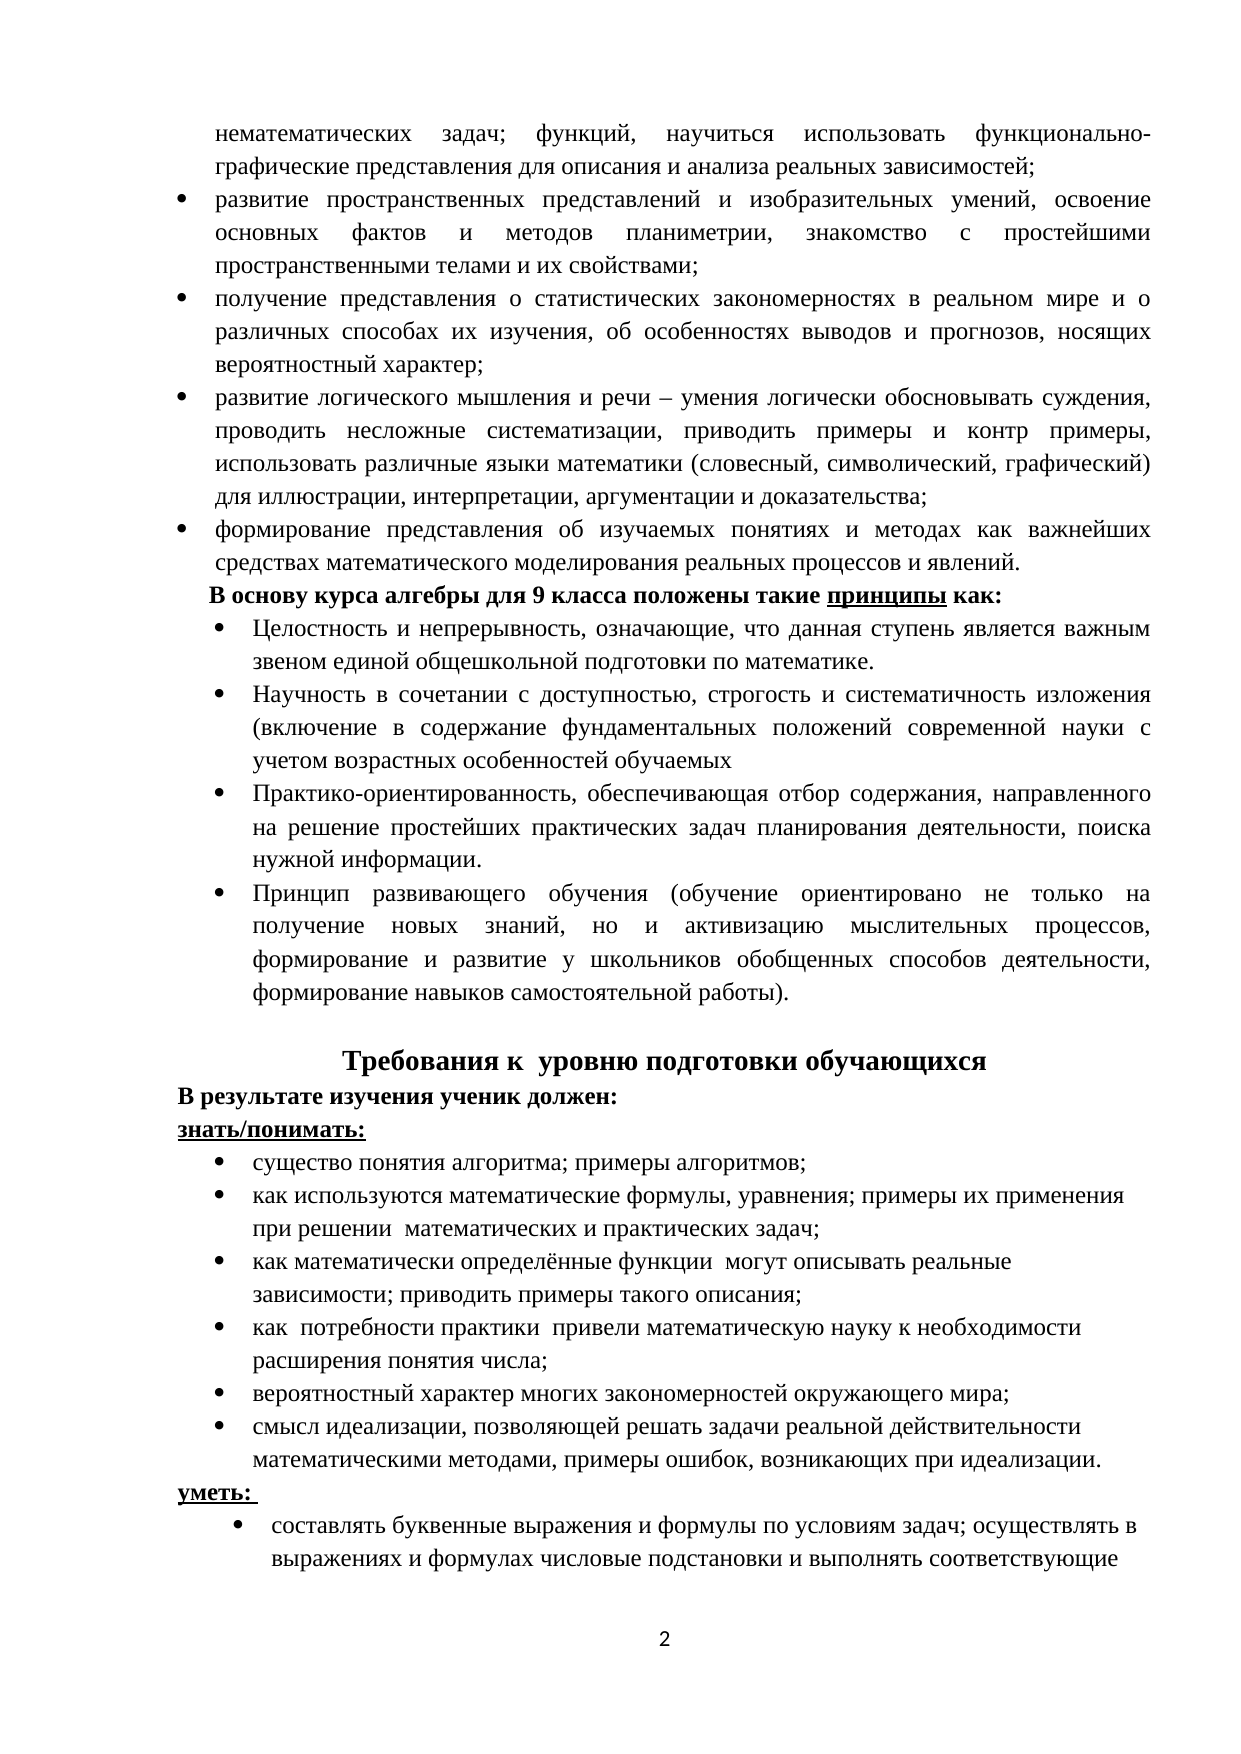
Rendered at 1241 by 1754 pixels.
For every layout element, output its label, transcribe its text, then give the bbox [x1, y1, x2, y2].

list как математически определённые функции могут описывать реальные зависимости; приводить примеры такого описания; [215, 1246, 1152, 1308]
list формирование представления об изучаемых понятиях и методах как важнейших средствах математического моделирования реальных процессов и явлений. [177, 514, 1152, 576]
list как используются математические формулы, уравнения; примеры их применения при решении математических и практических задач; [215, 1180, 1152, 1242]
text В основу курса алгебры для 9 класса положены такие принципы как: [177, 580, 1152, 609]
list существо понятия алгоритма; примеры алгоритмов; [215, 1147, 1152, 1176]
list развитие пространственных представлений и изобразительных умений, освоение основных фактов и методов планиметрии, знакомство с простейшими пространственными телами и их свойствами; [177, 184, 1152, 279]
list Научность в сочетании с доступностью, строгость и систематичность изложения (включение в содержание фундаментальных положений современной науки с учетом возрастных особенностей обучаемых [215, 679, 1152, 774]
list получение представления о статистических закономерностях в реальном мире и о различных способах их изучения, об особенностях выводов и прогнозов, носящих вероятностный характер; [177, 283, 1152, 378]
text уметь: [177, 1477, 1152, 1506]
list как потребности практики привели математическую науку к необходимости расширения понятия числа; [215, 1312, 1152, 1374]
list Принцип развивающего обучения (обучение ориентировано не только на получение новых знаний, но и активизацию мыслительных процессов, формирование и развитие у школьников обобщенных способов деятельности, формирование навыков самостоятельной работы). [215, 878, 1152, 1005]
list смысл идеализации, позволяющей решать задачи реальной действительности математическими методами, примеры ошибок, возникающих при идеализации. [215, 1411, 1152, 1473]
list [233, 1511, 1152, 1572]
text знать/понимать: [177, 1114, 1152, 1143]
list Целостность и непрерывность, означающие, что данная ступень является важным звеном единой общешкольной подготовки по математике. [215, 613, 1152, 675]
text Требования к уровню подготовки обучающихся [177, 1043, 1152, 1076]
list вероятностный характер многих закономерностей окружающего мира; [215, 1378, 1152, 1407]
list развитие логического мышления и речи – умения логически обосновывать суждения, проводить несложные систематизации, приводить примеры и контр примеры, использовать различные языки математики (словесный, символический, графический) для иллюстрации, интерпретации, аргументации и доказательства; [177, 382, 1152, 510]
text В результате изучения ученик должен: [177, 1081, 1152, 1110]
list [177, 118, 1152, 180]
list Практико-ориентированность, обеспечивающая отбор содержания, направленного на решение простейших практических задач планирования деятельности, поиска нужной информации. [215, 778, 1152, 873]
